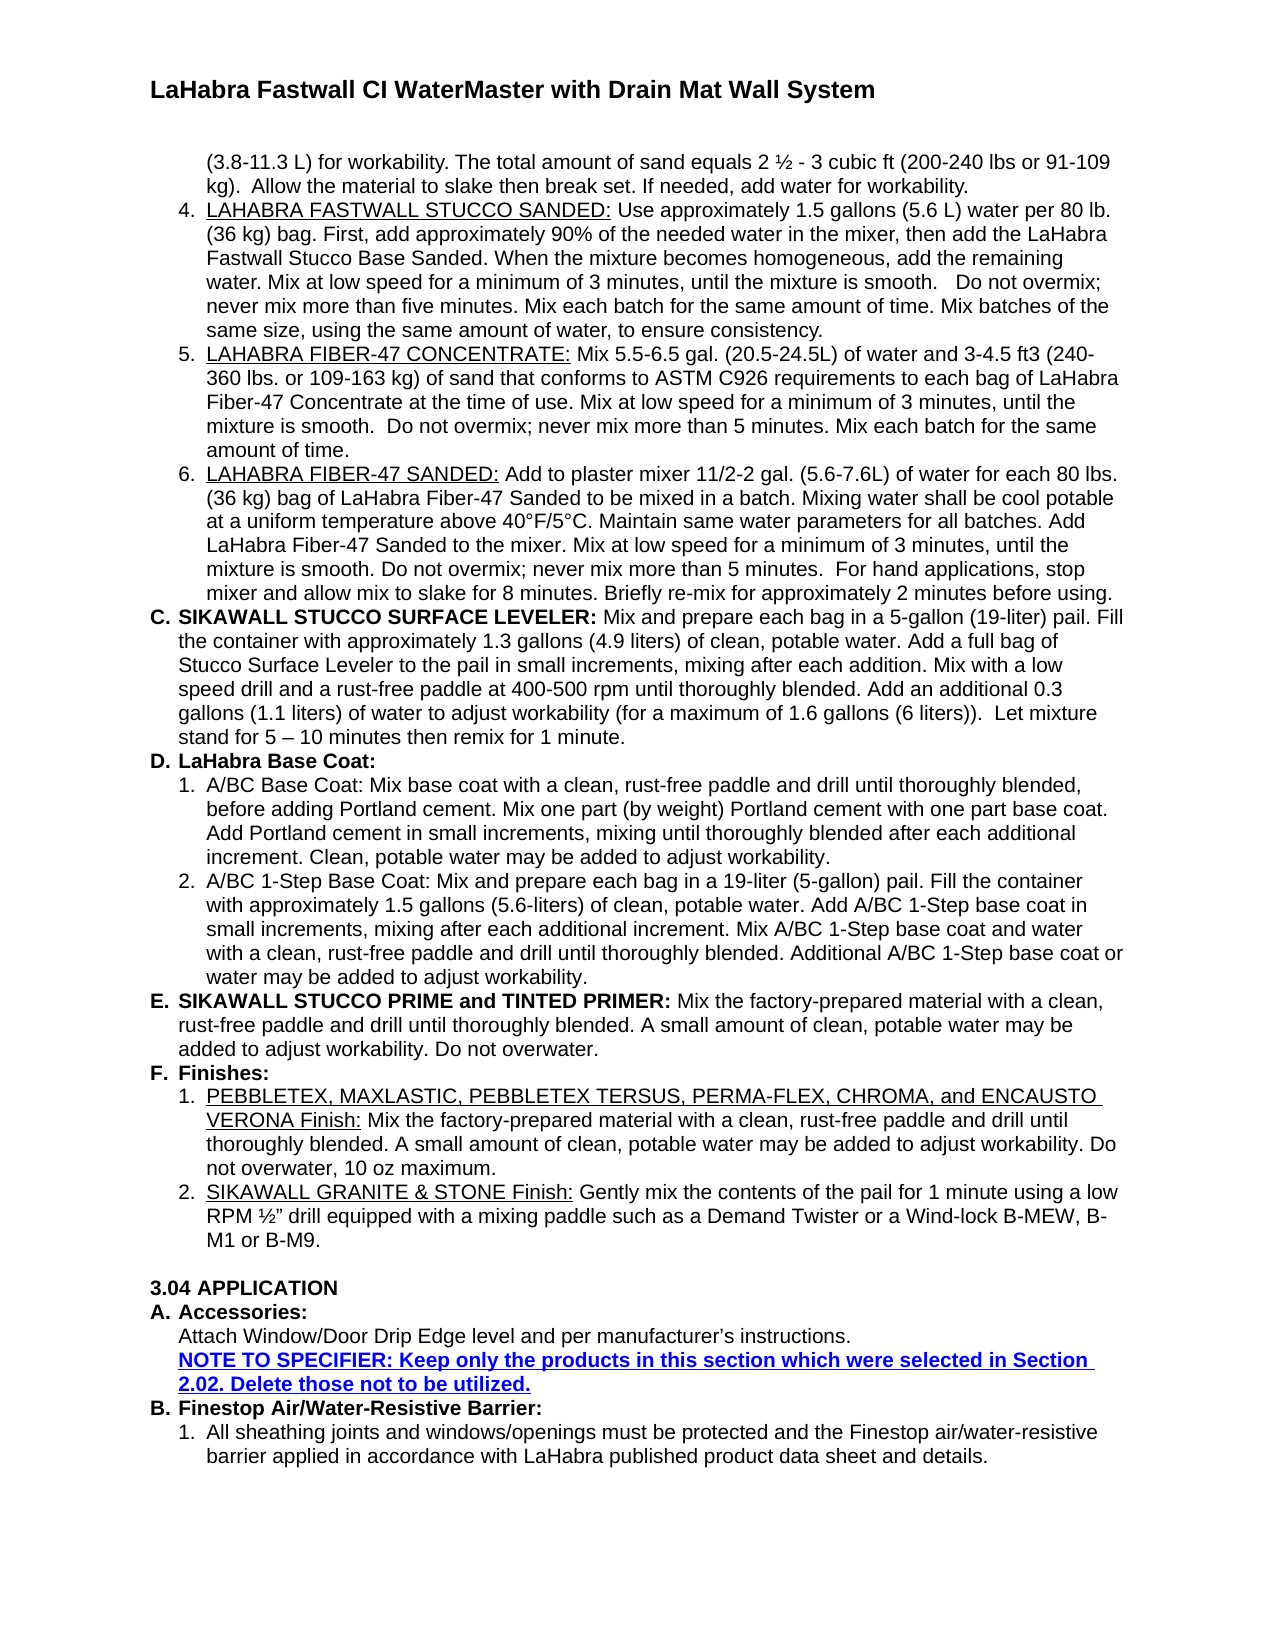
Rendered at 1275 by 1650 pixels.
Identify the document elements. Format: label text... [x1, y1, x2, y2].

list LAHABRA FIBER-47 CONCENTRATE: Mix 5.5-6.5 gal. (20.5-24.5L) of water and 3-4.5 ft3 (240-360 lbs. or 109-163 kg) of sand that conforms to ASTM C926 requirements to each bag of LaHabra Fiber-47 Concentrate at the time of use. Mix at low speed for a minimum of 3 minutes, until the mixture is smooth. Do not overmix; never mix more than 5 minutes. Mix each batch for the same amount of time. [178, 342, 1125, 461]
list LAHABRA FASTWALL STUCCO SANDED: Use approximately 1.5 gallons (5.6 L) water per 80 lb. (36 kg) bag. First, add approximately 90% of the needed water in the mixer, then add the LaHabra Fastwall Stucco Base Sanded. When the mixture becomes homogeneous, add the remaining water. Mix at low speed for a minimum of 3 minutes, until the mixture is smooth. Do not overmix; never mix more than five minutes. Mix each batch for the same amount of time. Mix batches of the same size, using the same amount of water, to ensure consistency. [178, 198, 1125, 342]
list All sheathing joints and windows/openings must be protected and the Finestop air/water-resistive barrier applied in accordance with LaHabra published product data sheet and details. [178, 1420, 1125, 1468]
list PEBBLETEX, MAXLASTIC, PEBBLETEX TERSUS, PERMA-FLEX, CHROMA, and ENCAUSTO VERONA Finish: Mix the factory-prepared material with a clean, rust-free paddle and drill until thoroughly blended. A small amount of clean, potable water may be added to adjust workability. Do not overwater, 10 oz maximum. [178, 1084, 1125, 1180]
list SIKAWALL STUCCO PRIME and TINTED PRIMER: Mix the factory-prepared material with a clean, rust-free paddle and drill until thoroughly blended. A small amount of clean, potable water may be added to adjust workability. Do not overwater. [150, 988, 1125, 1060]
list SIKAWALL GRANITE & STONE Finish: Gently mix the contents of the pail for 1 minute using a low RPM ½” drill equipped with a mixing paddle such as a Demand Twister or a Wind-lock B-MEW, B-M1 or B-M9. [178, 1180, 1125, 1252]
list LAHABRA FIBER-47 SANDED: Add to plaster mixer 11/2-2 gal. (5.6-7.6L) of water for each 80 lbs. (36 kg) bag of LaHabra Fiber-47 Sanded to be mixed in a batch. Mixing water shall be cool potable at a uniform temperature above 40°F/5°C. Maintain same water parameters for all batches. Add LaHabra Fiber-47 Sanded to the mixer. Mix at low speed for a minimum of 3 minutes, until the mixture is smooth. Do not overmix; never mix more than 5 minutes. For hand applications, stop mixer and allow mix to slake for 8 minutes. Briefly re-mix for approximately 2 minutes before using. [178, 461, 1125, 605]
list Finishes: [150, 1060, 1125, 1084]
list A/BC Base Coat: Mix base coat with a clean, rust-free paddle and drill until thoroughly blended, before adding Portland cement. Mix one part (by weight) Portland cement with one part base coat. Add Portland cement in small increments, mixing until thoroughly blended after each additional increment. Clean, potable water may be added to adjust workability. [178, 773, 1125, 869]
list SIKAWALL STUCCO SURFACE LEVELER: Mix and prepare each bag in a 5-gallon (19-liter) pail. Fill the container with approximately 1.3 gallons (4.9 liters) of clean, potable water. Add a full bag of Stucco Surface Leveler to the pail in small increments, mixing after each addition. Mix with a low speed drill and a rust-free paddle at 400-500 rpm until thoroughly blended. Add an additional 0.3 gallons (1.1 liters) of water to adjust workability (for a maximum of 1.6 gallons (6 liters)). Let mixture stand for 5 – 10 minutes then remix for 1 minute. [150, 605, 1125, 749]
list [178, 150, 1125, 198]
list Accessories: [150, 1300, 1125, 1324]
list Finestop Air/Water-Resistive Barrier: [150, 1396, 1125, 1420]
list A/BC 1-Step Base Coat: Mix and prepare each bag in a 19-liter (5-gallon) pail. Fill the container with approximately 1.5 gallons (5.6-liters) of clean, potable water. Add A/BC 1-Step base coat in small increments, mixing after each additional increment. Mix A/BC 1-Step base coat and water with a clean, rust-free paddle and drill until thoroughly blended. Additional A/BC 1-Step base coat or water may be added to adjust workability. [178, 869, 1125, 988]
list APPLICATION [150, 1276, 1125, 1300]
list LaHabra Base Coat: [150, 749, 1125, 773]
text Attach Window/Door Drip Edge level and per manufacturer’s instructions. [178, 1324, 1125, 1348]
text NOTE TO SPECIFIER: Keep only the products in this section which were selected in Section 2.02. Delete those not to be utilized. [178, 1348, 1125, 1396]
